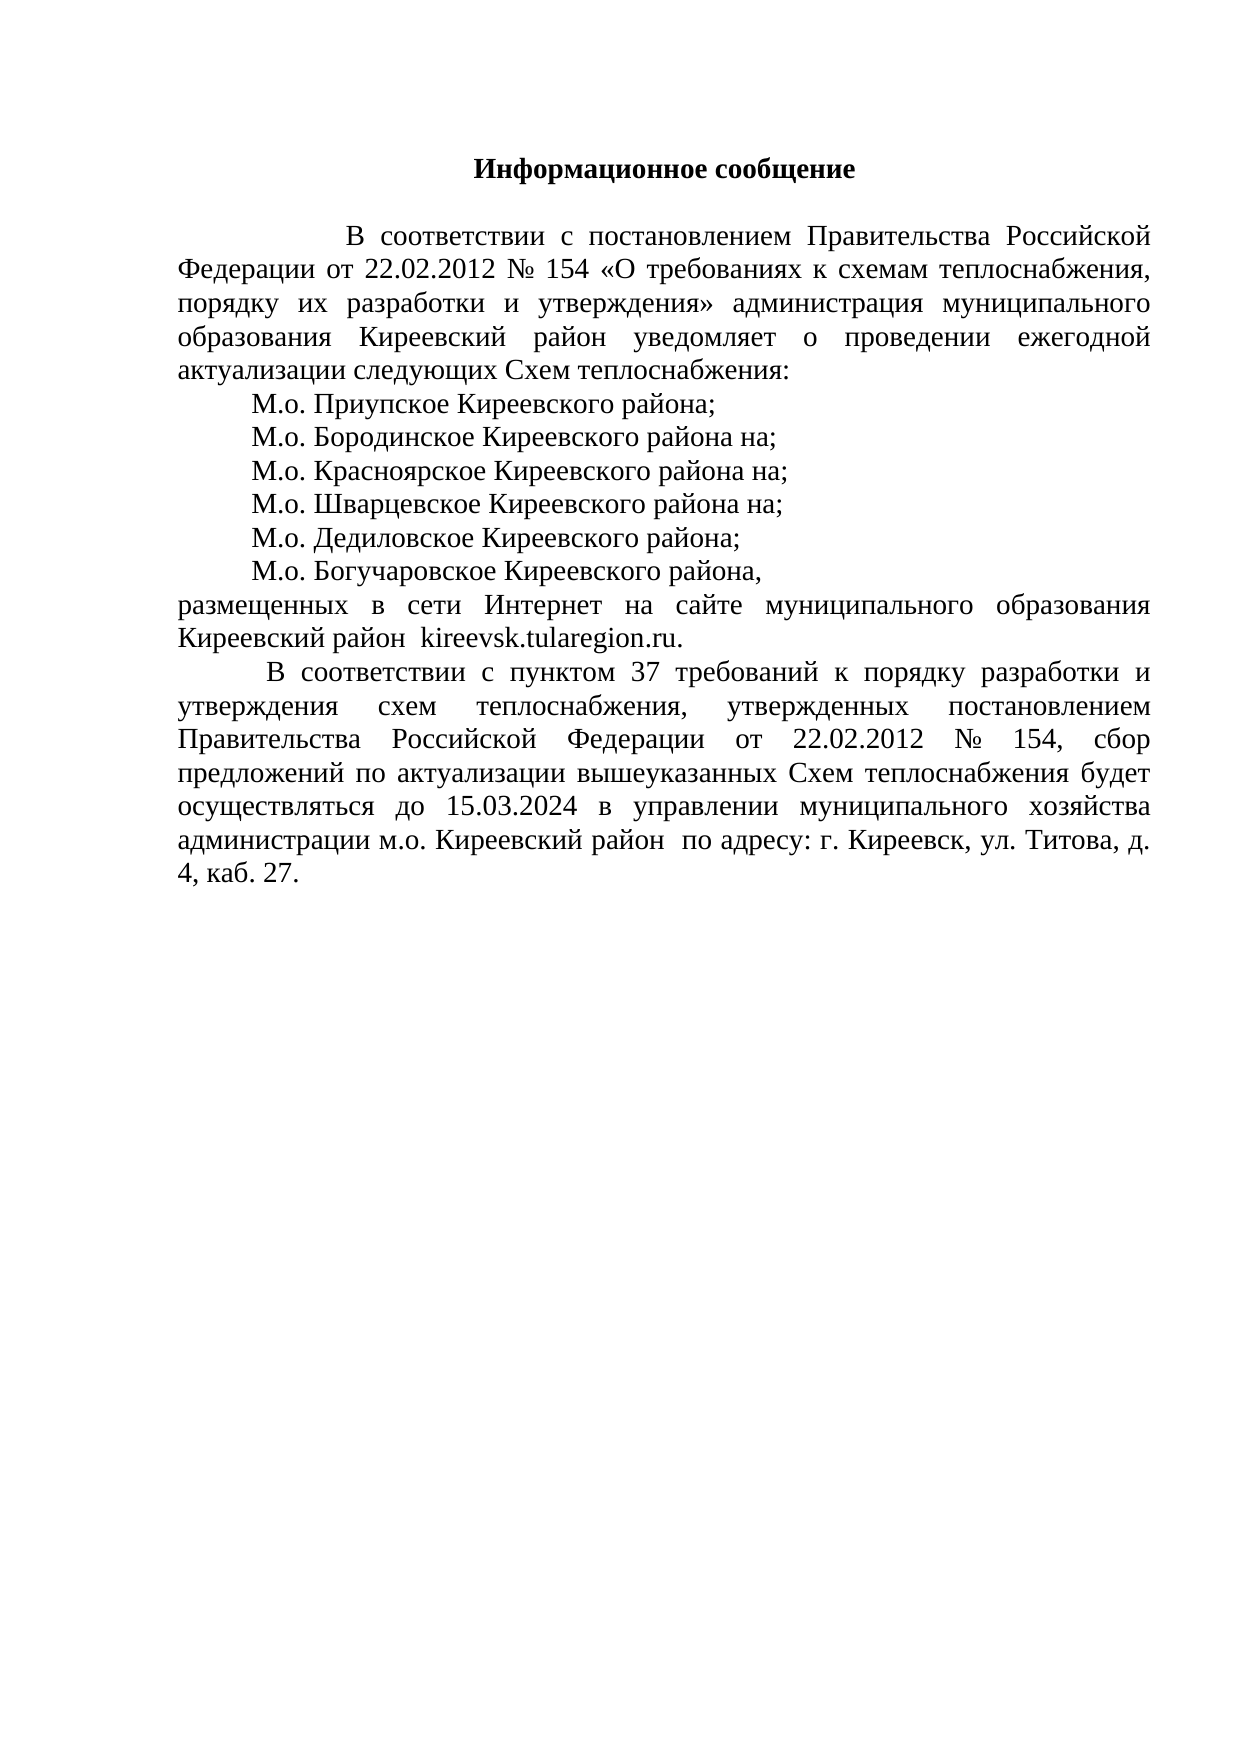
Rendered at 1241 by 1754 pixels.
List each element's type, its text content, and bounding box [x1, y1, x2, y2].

text М.о. Шварцевское Киреевского района на; [177, 486, 1152, 520]
text М.о. Дедиловское Киреевского района; [177, 520, 1152, 553]
text М.о. Приупское Киреевского района; [177, 386, 1152, 419]
text В соответствии с постановлением Правительства Российской Федерации от 22.02.2012 № 154 «О требованиях к схемам теплоснабжения, порядку их разработки и утверждения» администрация муниципального образования Киреевский район уведомляет о проведении ежегодной актуализации следующих Схем теплоснабжения: [177, 218, 1152, 386]
text Информационное сообщение [177, 151, 1152, 184]
text М.о. Бородинское Киреевского района на; [177, 419, 1152, 453]
text М.о. Богучаровское Киреевского района, [177, 553, 1152, 587]
text В соответствии с пунктом 37 требований к порядку разработки и утверждения схем теплоснабжения, утвержденных постановлением Правительства Российской Федерации от 22.02.2012 № 154, сбор предложений по актуализации вышеуказанных Схем теплоснабжения будет осуществляться до 15.03.2024 в управлении муниципального хозяйства администрации м.о. Киреевский район по адресу: г. Киреевск, ул. Титова, д. 4, каб. 27. [177, 654, 1152, 889]
text М.о. Красноярское Киреевского района на; [177, 453, 1152, 486]
text размещенных в сети Интернет на сайте муниципального образования Киреевский район kireevsk.tularegion.ru. [177, 587, 1152, 654]
